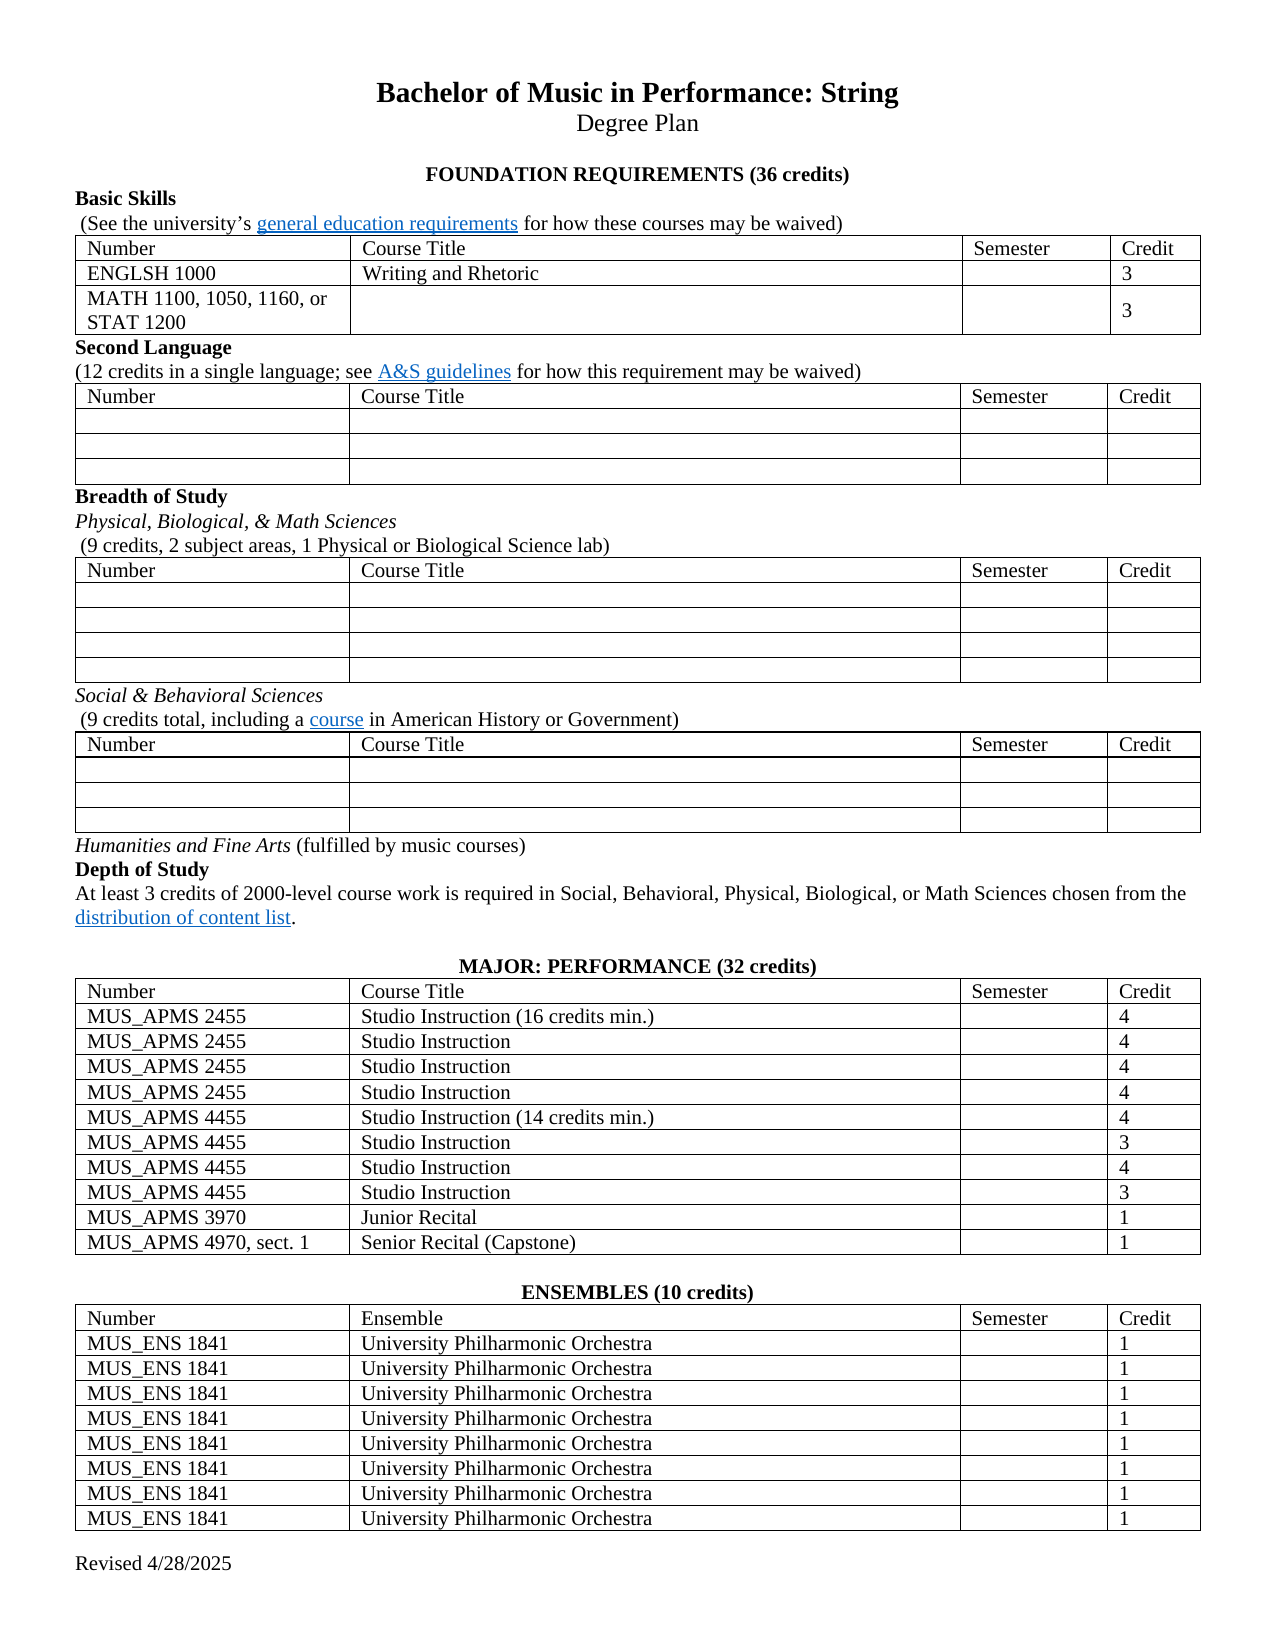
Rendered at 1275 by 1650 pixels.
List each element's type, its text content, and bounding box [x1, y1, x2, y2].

table_cell [961, 1481, 1107, 1505]
table_header Semester [963, 236, 1110, 259]
table_header Number [76, 558, 349, 582]
table_cell [961, 434, 1107, 458]
table_cell [961, 409, 1107, 433]
table_cell [1108, 783, 1200, 807]
text (9 credits, 2 subject areas, 1 Physical or Biological Science lab) [75, 533, 1200, 557]
text MAJOR: PERFORMANCE (32 credits) [75, 954, 1200, 978]
table_cell MUS_ENS 1841 [76, 1381, 349, 1405]
table_cell [961, 459, 1107, 483]
table_cell Studio Instruction [350, 1080, 960, 1104]
table_cell 4 [1108, 1004, 1200, 1028]
table_cell Writing and Rhetoric [351, 261, 962, 285]
table_cell [1108, 583, 1200, 607]
table_header Course Title [350, 384, 960, 408]
table_cell 1 [1108, 1205, 1200, 1229]
table_cell [76, 583, 349, 607]
table_cell [961, 808, 1107, 832]
table_header Number [76, 1305, 349, 1329]
table_cell University Philharmonic Orchestra [350, 1431, 960, 1455]
table_header Semester [961, 1305, 1107, 1329]
table_cell [350, 758, 960, 782]
table_cell [76, 409, 349, 433]
text Second Language [75, 335, 1200, 359]
text Basic Skills [75, 186, 1200, 210]
table_header Course Title [350, 733, 960, 756]
table_cell [1108, 434, 1200, 458]
table_cell 1 [1108, 1506, 1200, 1530]
text Social & Behavioral Sciences [75, 683, 1200, 707]
table_cell MUS_APMS 2455 [76, 1080, 349, 1104]
table_cell MATH 1100, 1050, 1160, or STAT 1200 [76, 286, 350, 334]
table_cell University Philharmonic Orchestra [350, 1481, 960, 1505]
table_cell ENGLSH 1000 [76, 261, 350, 285]
table_cell MUS_ENS 1841 [76, 1456, 349, 1480]
table_cell University Philharmonic Orchestra [350, 1331, 960, 1354]
text At least 3 credits of 2000-level course work is required in Social, Behavioral, Physical, Biological, or Math Sciences chosen from the distribution of content list. [75, 881, 1200, 929]
table_cell University Philharmonic Orchestra [350, 1506, 960, 1530]
text FOUNDATION REQUIREMENTS (36 credits) [75, 162, 1200, 186]
table_cell MUS_APMS 4455 [76, 1155, 349, 1179]
table_cell [351, 286, 962, 334]
table_header Number [76, 979, 349, 1003]
table_cell [963, 286, 1110, 334]
table_cell 4 [1108, 1029, 1200, 1053]
table_header Semester [961, 558, 1107, 582]
text Bachelor of Music in Performance: String [75, 75, 1200, 108]
table_cell [961, 1080, 1107, 1104]
table_cell University Philharmonic Orchestra [350, 1456, 960, 1480]
table_cell [1108, 658, 1200, 682]
table_cell University Philharmonic Orchestra [350, 1356, 960, 1380]
table_cell Studio Instruction (16 credits min.) [350, 1004, 960, 1028]
table_cell 1 [1108, 1356, 1200, 1380]
table_cell 1 [1108, 1431, 1200, 1455]
table_cell [961, 1105, 1107, 1129]
table_cell [350, 583, 960, 607]
table_cell [961, 1055, 1107, 1078]
text Breadth of Study [75, 485, 1200, 508]
table_cell [961, 1004, 1107, 1028]
table_cell [961, 1155, 1107, 1179]
table_cell [961, 1381, 1107, 1405]
table_cell MUS_ENS 1841 [76, 1481, 349, 1505]
table_cell MUS_ENS 1841 [76, 1356, 349, 1380]
table_cell [1108, 808, 1200, 832]
table_cell Studio Instruction (14 credits min.) [350, 1105, 960, 1129]
table_cell MUS_APMS 4970, sect. 1 [76, 1230, 349, 1254]
table_cell MUS_APMS 4455 [76, 1130, 349, 1154]
table_cell [350, 459, 960, 483]
text Physical, Biological, & Math Sciences [75, 508, 1200, 533]
table_cell 1 [1108, 1331, 1200, 1354]
table_cell MUS_ENS 1841 [76, 1506, 349, 1530]
table_cell Studio Instruction [350, 1029, 960, 1053]
table_cell 3 [1111, 261, 1200, 285]
table_header Course Title [350, 979, 960, 1003]
table_cell Junior Recital [350, 1205, 960, 1229]
table_cell [961, 1431, 1107, 1455]
table_cell [76, 608, 349, 632]
table_cell 3 [1108, 1180, 1200, 1204]
text Humanities and Fine Arts (fulfilled by music courses) [75, 833, 1200, 857]
table_cell [961, 1506, 1107, 1530]
table_cell [76, 758, 349, 782]
table_cell [963, 261, 1110, 285]
table_cell [961, 1331, 1107, 1354]
table_cell MUS_APMS 3970 [76, 1205, 349, 1229]
table_cell [76, 783, 349, 807]
table_cell [1108, 633, 1200, 657]
table_cell MUS_ENS 1841 [76, 1431, 349, 1455]
table_cell 1 [1108, 1230, 1200, 1254]
table_cell [350, 808, 960, 832]
table_cell [961, 783, 1107, 807]
table_cell [961, 1356, 1107, 1380]
table_cell [350, 409, 960, 433]
table_cell [350, 434, 960, 458]
table_cell Studio Instruction [350, 1155, 960, 1179]
table_cell [350, 633, 960, 657]
table_cell [76, 808, 349, 832]
table_header Credit [1108, 733, 1200, 756]
table_cell MUS_APMS 2455 [76, 1029, 349, 1053]
table_cell Studio Instruction [350, 1130, 960, 1154]
table_cell [350, 608, 960, 632]
table_cell [961, 583, 1107, 607]
table_cell MUS_APMS 2455 [76, 1004, 349, 1028]
table_header Course Title [351, 236, 962, 259]
table_cell 1 [1108, 1456, 1200, 1480]
table_header Credit [1108, 979, 1200, 1003]
table_cell 3 [1111, 286, 1200, 334]
table_cell [961, 1029, 1107, 1053]
table_cell [76, 658, 349, 682]
table_cell MUS_ENS 1841 [76, 1406, 349, 1430]
table_cell MUS_ENS 1841 [76, 1331, 349, 1354]
table_cell [961, 1130, 1107, 1154]
text ENSEMBLES (10 credits) [75, 1280, 1200, 1304]
table_header Number [76, 733, 349, 756]
table_header Course Title [350, 558, 960, 582]
table_cell 1 [1108, 1406, 1200, 1430]
table_cell University Philharmonic Orchestra [350, 1406, 960, 1430]
table_cell [961, 1406, 1107, 1430]
text (9 credits total, including a course in American History or Government) [75, 707, 1200, 731]
table_header Ensemble [350, 1305, 960, 1329]
table_cell Studio Instruction [350, 1180, 960, 1204]
table_cell [961, 1205, 1107, 1229]
table_header Credit [1108, 558, 1200, 582]
text Degree Plan [75, 108, 1200, 137]
table_cell 1 [1108, 1481, 1200, 1505]
table_cell [76, 434, 349, 458]
table_cell [76, 633, 349, 657]
table_cell Senior Recital (Capstone) [350, 1230, 960, 1254]
table_cell [1108, 409, 1200, 433]
table_cell MUS_APMS 4455 [76, 1180, 349, 1204]
table_cell [350, 658, 960, 682]
table_cell 4 [1108, 1155, 1200, 1179]
table_cell [961, 608, 1107, 632]
text (See the university’s general education requirements for how these courses may be waived) [75, 210, 1200, 234]
table_header Number [76, 384, 349, 408]
table_header Credit [1108, 1305, 1200, 1329]
table_header Semester [961, 384, 1107, 408]
table_cell [961, 1230, 1107, 1254]
table_cell 4 [1108, 1055, 1200, 1078]
table_cell MUS_APMS 2455 [76, 1055, 349, 1078]
table_cell [961, 758, 1107, 782]
table_cell [76, 459, 349, 483]
table_cell University Philharmonic Orchestra [350, 1381, 960, 1405]
table_cell [961, 1180, 1107, 1204]
table_cell [1108, 758, 1200, 782]
table_header Credit [1108, 384, 1200, 408]
table_cell [350, 783, 960, 807]
table_cell [961, 633, 1107, 657]
table_cell Studio Instruction [350, 1055, 960, 1078]
table_cell [1108, 608, 1200, 632]
table_cell 4 [1108, 1080, 1200, 1104]
table_cell 4 [1108, 1105, 1200, 1129]
table_cell [961, 658, 1107, 682]
table_header Credit [1111, 236, 1200, 259]
table_cell 3 [1108, 1130, 1200, 1154]
table_cell [1108, 459, 1200, 483]
table_header Number [76, 236, 350, 259]
text Depth of Study [75, 857, 1200, 881]
table_cell 1 [1108, 1381, 1200, 1405]
table_header Semester [961, 733, 1107, 756]
table_cell MUS_APMS 4455 [76, 1105, 349, 1129]
text (12 credits in a single language; see A&S guidelines for how this requirement may be waived) [75, 359, 1200, 383]
table_header Semester [961, 979, 1107, 1003]
table_cell [961, 1456, 1107, 1480]
